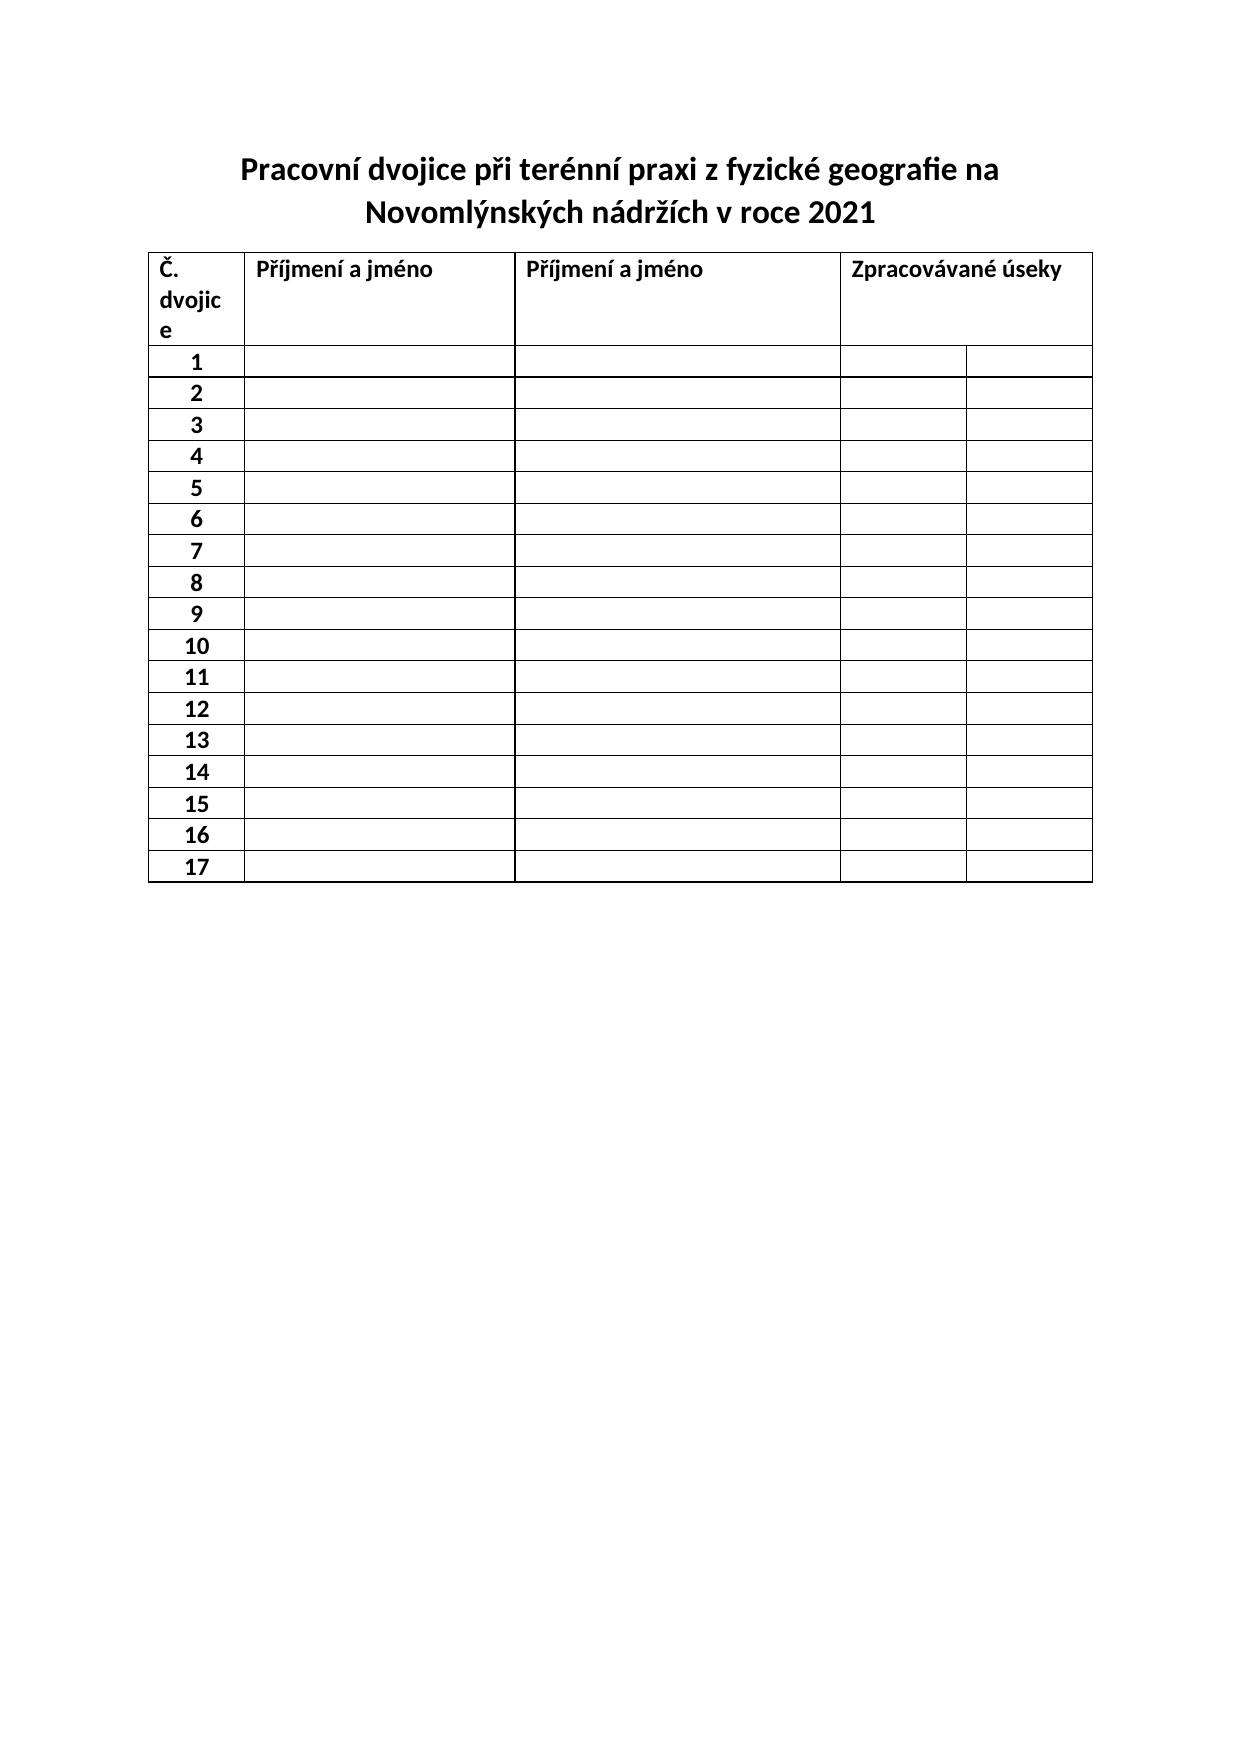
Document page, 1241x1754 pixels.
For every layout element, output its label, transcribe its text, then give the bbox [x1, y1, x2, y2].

table_cell [245, 693, 514, 723]
table_cell [967, 378, 1092, 408]
table_cell [967, 693, 1092, 723]
table_cell 11 [149, 661, 244, 692]
table_cell [841, 535, 966, 566]
table_cell [245, 819, 514, 850]
table_cell [967, 788, 1092, 818]
table_cell 10 [149, 630, 244, 660]
table_cell [841, 378, 966, 408]
table_cell [516, 788, 840, 818]
table_cell [516, 409, 840, 439]
table_cell [841, 661, 966, 692]
table_cell 14 [149, 756, 244, 787]
table_cell [245, 409, 514, 439]
table_cell [516, 504, 840, 534]
table_cell 12 [149, 693, 244, 723]
table_cell [841, 567, 966, 597]
table_cell [967, 567, 1092, 597]
table_cell [516, 630, 840, 660]
table_header Příjmení a jméno [516, 253, 840, 345]
table_cell [841, 598, 966, 629]
table_cell [245, 378, 514, 408]
table_cell [245, 598, 514, 629]
table_cell [841, 851, 966, 881]
table_cell [841, 630, 966, 660]
table_cell [841, 409, 966, 439]
table_cell [967, 851, 1092, 881]
table_cell [841, 725, 966, 755]
table_cell [245, 441, 514, 471]
table_cell [841, 472, 966, 503]
table_header Zpracovávané úseky [841, 253, 1092, 345]
table_cell [516, 661, 840, 692]
table_cell 5 [149, 472, 244, 503]
table_cell [245, 504, 514, 534]
table_cell [245, 472, 514, 503]
table_cell [967, 819, 1092, 850]
table_cell 6 [149, 504, 244, 534]
table_cell [967, 472, 1092, 503]
table_cell [245, 346, 514, 376]
table_cell [245, 725, 514, 755]
table_cell 4 [149, 441, 244, 471]
table_cell [245, 567, 514, 597]
table_cell 13 [149, 725, 244, 755]
table_cell [516, 346, 840, 376]
table_cell 1 [149, 346, 244, 376]
table_cell [516, 693, 840, 723]
table_cell [967, 756, 1092, 787]
table_cell 17 [149, 851, 244, 881]
table_header Č. dvojice [149, 253, 244, 345]
table_cell [516, 472, 840, 503]
table_cell 9 [149, 598, 244, 629]
table_cell [516, 535, 840, 566]
table_cell [841, 346, 966, 376]
table_cell 7 [149, 535, 244, 566]
table_cell [516, 725, 840, 755]
table_cell [841, 819, 966, 850]
table_cell [245, 535, 514, 566]
table_cell [245, 630, 514, 660]
table_cell [245, 788, 514, 818]
table_cell [516, 756, 840, 787]
table_cell 8 [149, 567, 244, 597]
table_cell [245, 756, 514, 787]
table_cell [967, 535, 1092, 566]
table_cell [841, 504, 966, 534]
table_cell [841, 693, 966, 723]
table_cell [245, 661, 514, 692]
table_cell 15 [149, 788, 244, 818]
table_cell 2 [149, 378, 244, 408]
table_cell [516, 378, 840, 408]
table_cell [516, 441, 840, 471]
text Pracovní dvojice při terénní praxi z fyzické geografie na Novomlýnských nádržích v roce 2021 [148, 148, 1093, 232]
table_cell 3 [149, 409, 244, 439]
table_cell [245, 851, 514, 881]
table_cell [516, 567, 840, 597]
table_cell [967, 725, 1092, 755]
table_header Příjmení a jméno [245, 253, 514, 345]
table_cell [516, 819, 840, 850]
table_cell [967, 346, 1092, 376]
table_cell [516, 851, 840, 881]
table_cell [967, 409, 1092, 439]
table_cell [967, 661, 1092, 692]
table_cell [967, 598, 1092, 629]
table_cell [841, 756, 966, 787]
table_cell [967, 441, 1092, 471]
table_cell [841, 441, 966, 471]
table_cell [516, 598, 840, 629]
table_cell [841, 788, 966, 818]
table_cell 16 [149, 819, 244, 850]
table_cell [967, 630, 1092, 660]
table_cell [967, 504, 1092, 534]
